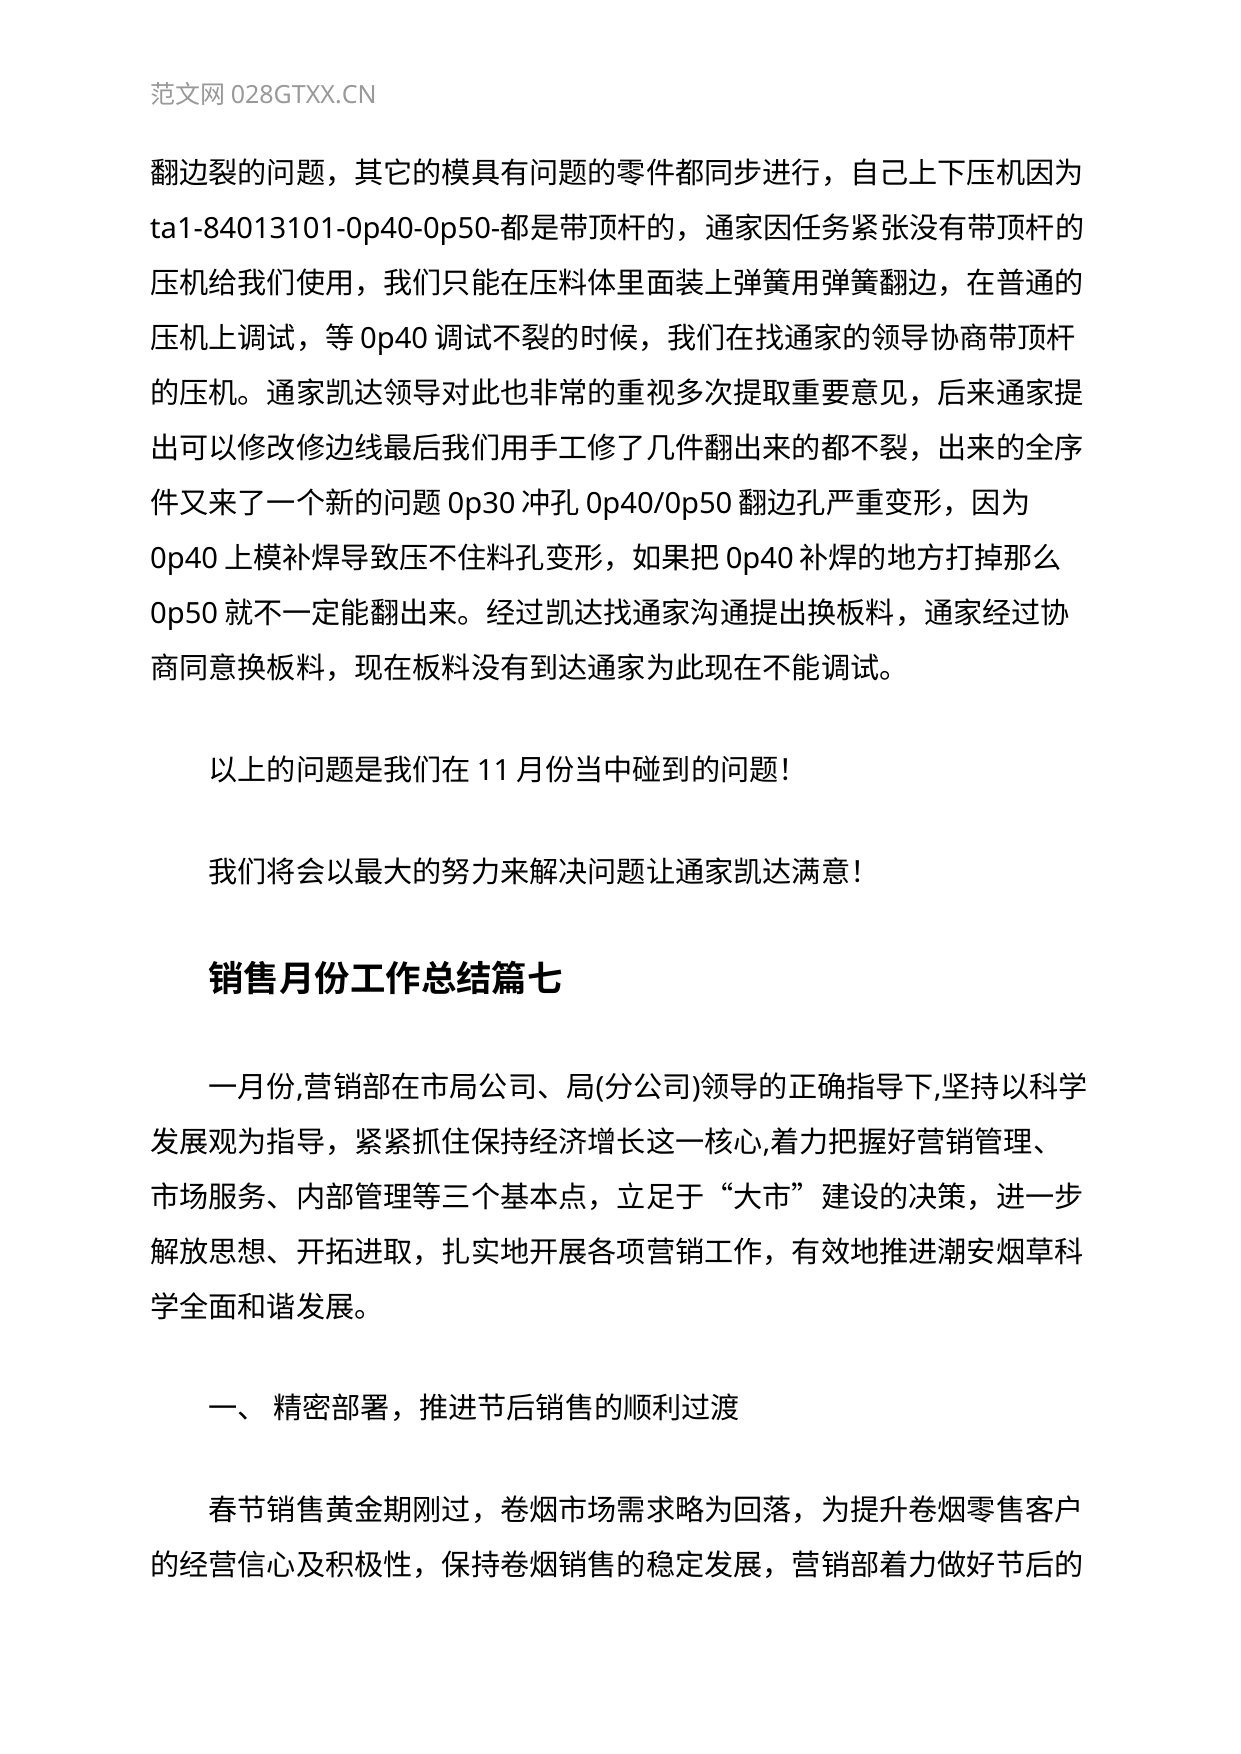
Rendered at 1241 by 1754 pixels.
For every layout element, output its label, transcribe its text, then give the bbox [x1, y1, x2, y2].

text 一月份,营销部在市局公司、局(分公司)领导的正确指导下,坚持以科学发展观为指导，紧紧抓住保持经济增长这一核心,着力把握好营销管理、市场服务、内部管理等三个基本点，立足于“大市”建设的决策，进一步解放思想、开拓进取，扎实地开展各项营销工作，有效地推进潮安烟草科学全面和谐发展。 [150, 1063, 1090, 1326]
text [150, 150, 1090, 687]
text 我们将会以最大的努力来解决问题让通家凯达满意！ [150, 848, 1090, 891]
text 以上的问题是我们在11月份当中碰到的问题！ [150, 746, 1090, 789]
text 销售月份工作总结篇七 [150, 950, 1090, 1001]
text 一、 精密部署，推进节后销售的顺利过渡 [150, 1385, 1090, 1427]
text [150, 1487, 1090, 1584]
